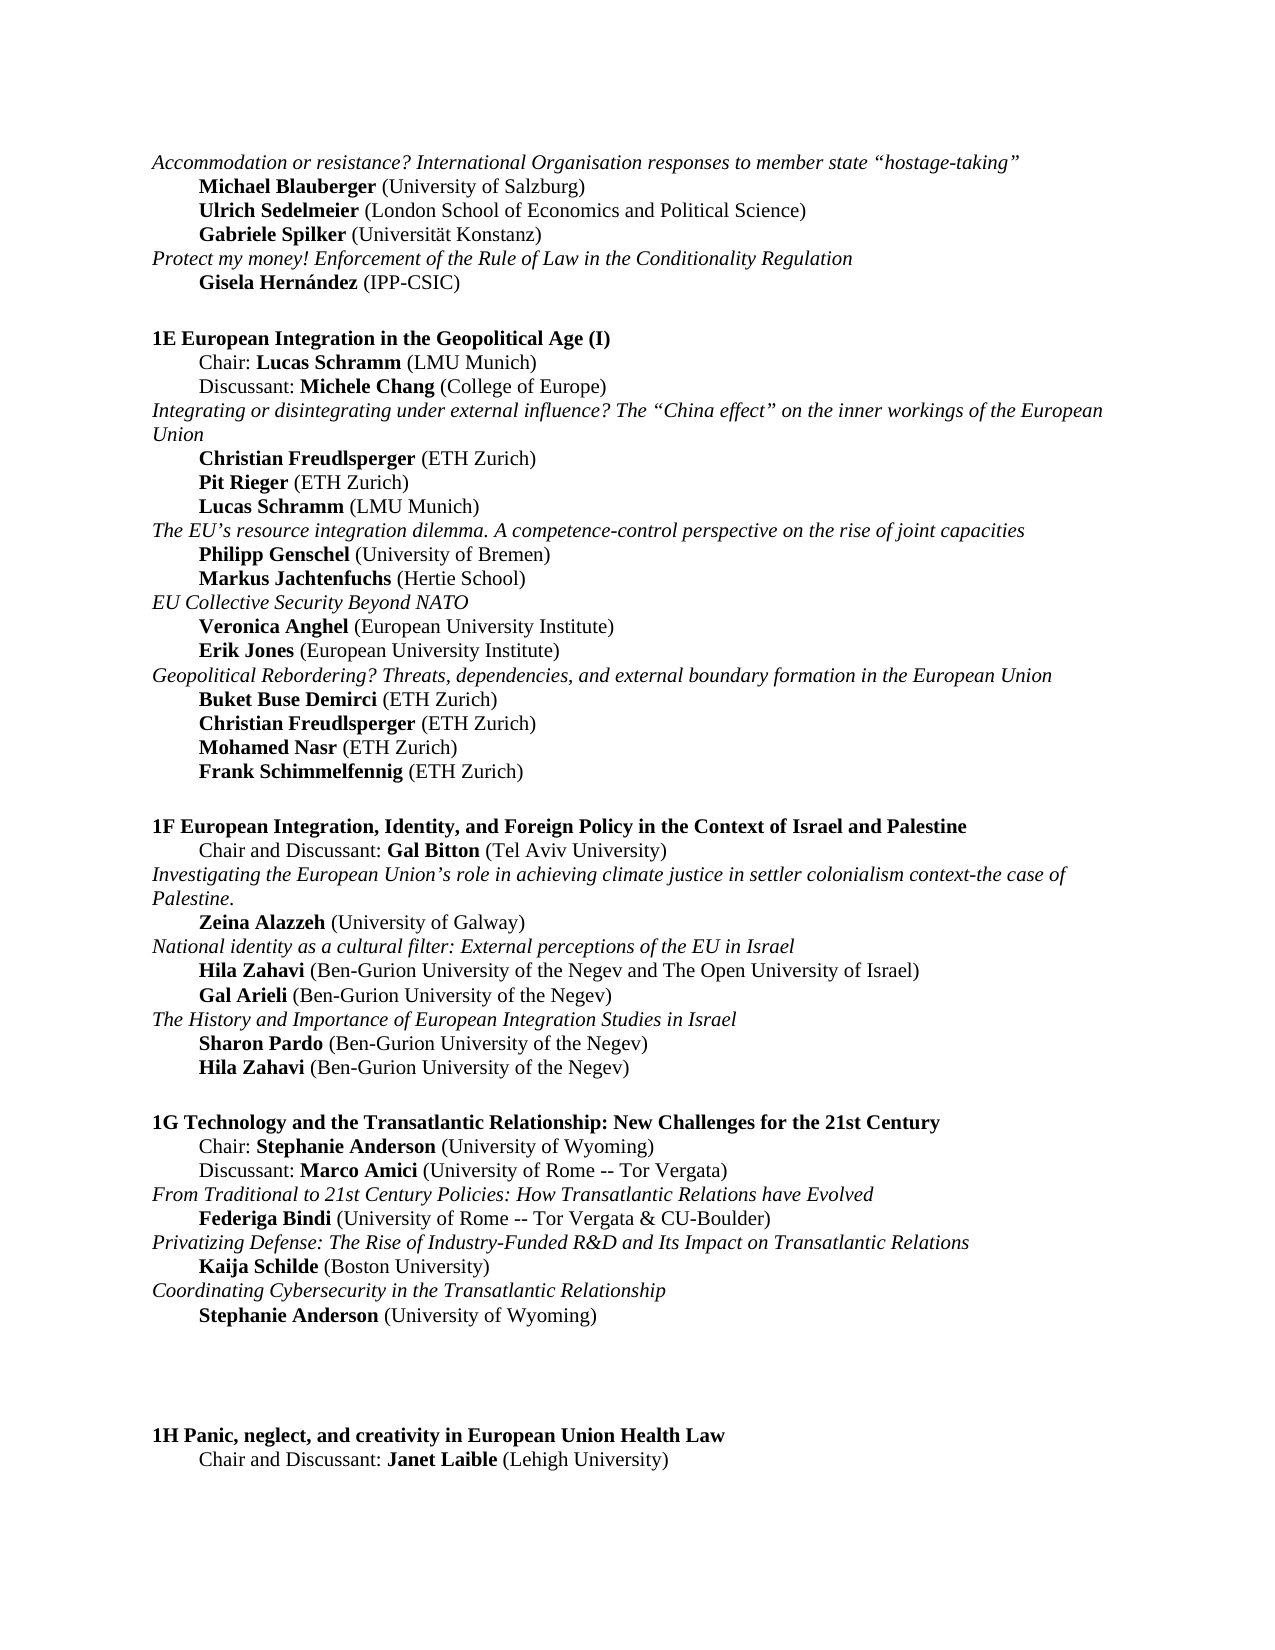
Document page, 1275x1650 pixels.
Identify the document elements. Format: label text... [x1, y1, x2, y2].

text 1G Technology and the Transatlantic Relationship: New Challenges for the 21st Century Chair: Stephanie Anderson (University of Wyoming) Discussant: Marco Amici (University of Rome -- Tor Vergata) [152, 1110, 1125, 1182]
text Protect my money! Enforcement of the Rule of Law in the Conditionality Regulation Gisela Hernández (IPP-CSIC) [152, 246, 1125, 294]
text Geopolitical Rebordering? Threats, dependencies, and external boundary formation in the European Union Buket Buse Demirci (ETH Zurich) Christian Freudlsperger (ETH Zurich) Mohamed Nasr (ETH Zurich) Frank Schimmelfennig (ETH Zurich) [152, 662, 1125, 783]
text National identity as a cultural filter: External perceptions of the EU in Israel Hila Zahavi (Ben-Gurion University of the Negev and The Open University of Israel) Gal Arieli (Ben-Gurion University of the Negev) [152, 934, 1125, 1007]
text 1F European Integration, Identity, and Foreign Policy in the Context of Israel and Palestine Chair and Discussant: Gal Bitton (Tel Aviv University) [152, 814, 1125, 862]
text Accommodation or resistance? International Organisation responses to member state “hostage-taking” Michael Blauberger (University of Salzburg) Ulrich Sedelmeier (London School of Economics and Political Science) Gabriele Spilker (Universität Konstanz) [152, 150, 1125, 246]
text Privatizing Defense: The Rise of Industry-Funded R&D and Its Impact on Transatlantic Relations Kaija Schilde (Boston University) [152, 1230, 1125, 1278]
text The EU’s resource integration dilemma. A competence-control perspective on the rise of joint capacities Philipp Genschel (University of Bremen) Markus Jachtenfuchs (Hertie School) [152, 518, 1125, 590]
text The History and Importance of European Integration Studies in Israel Sharon Pardo (Ben-Gurion University of the Negev) Hila Zahavi (Ben-Gurion University of the Negev) [152, 1007, 1125, 1079]
text Integrating or disintegrating under external influence? The “China effect” on the inner workings of the European Union Christian Freudlsperger (ETH Zurich) Pit Rieger (ETH Zurich) Lucas Schramm (LMU Munich) [152, 398, 1125, 518]
text From Traditional to 21st Century Policies: How Transatlantic Relations have Evolved Federiga Bindi (University of Rome -- Tor Vergata & CU-Boulder) [152, 1182, 1125, 1230]
text EU Collective Security Beyond NATO Veronica Anghel (European University Institute) Erik Jones (European University Institute) [152, 590, 1125, 662]
text 1H Panic, neglect, and creativity in European Union Health Law Chair and Discussant: Janet Laible (Lehigh University) [152, 1423, 1125, 1471]
text Coordinating Cybersecurity in the Transatlantic Relationship Stephanie Anderson (University of Wyoming) [152, 1278, 1125, 1327]
text 1E European Integration in the Geopolitical Age (I) Chair: Lucas Schramm (LMU Munich) Discussant: Michele Chang (College of Europe) [152, 326, 1125, 398]
text Investigating the European Union’s role in achieving climate justice in settler colonialism context-the case of Palestine. Zeina Alazzeh (University of Galway) [152, 862, 1125, 934]
